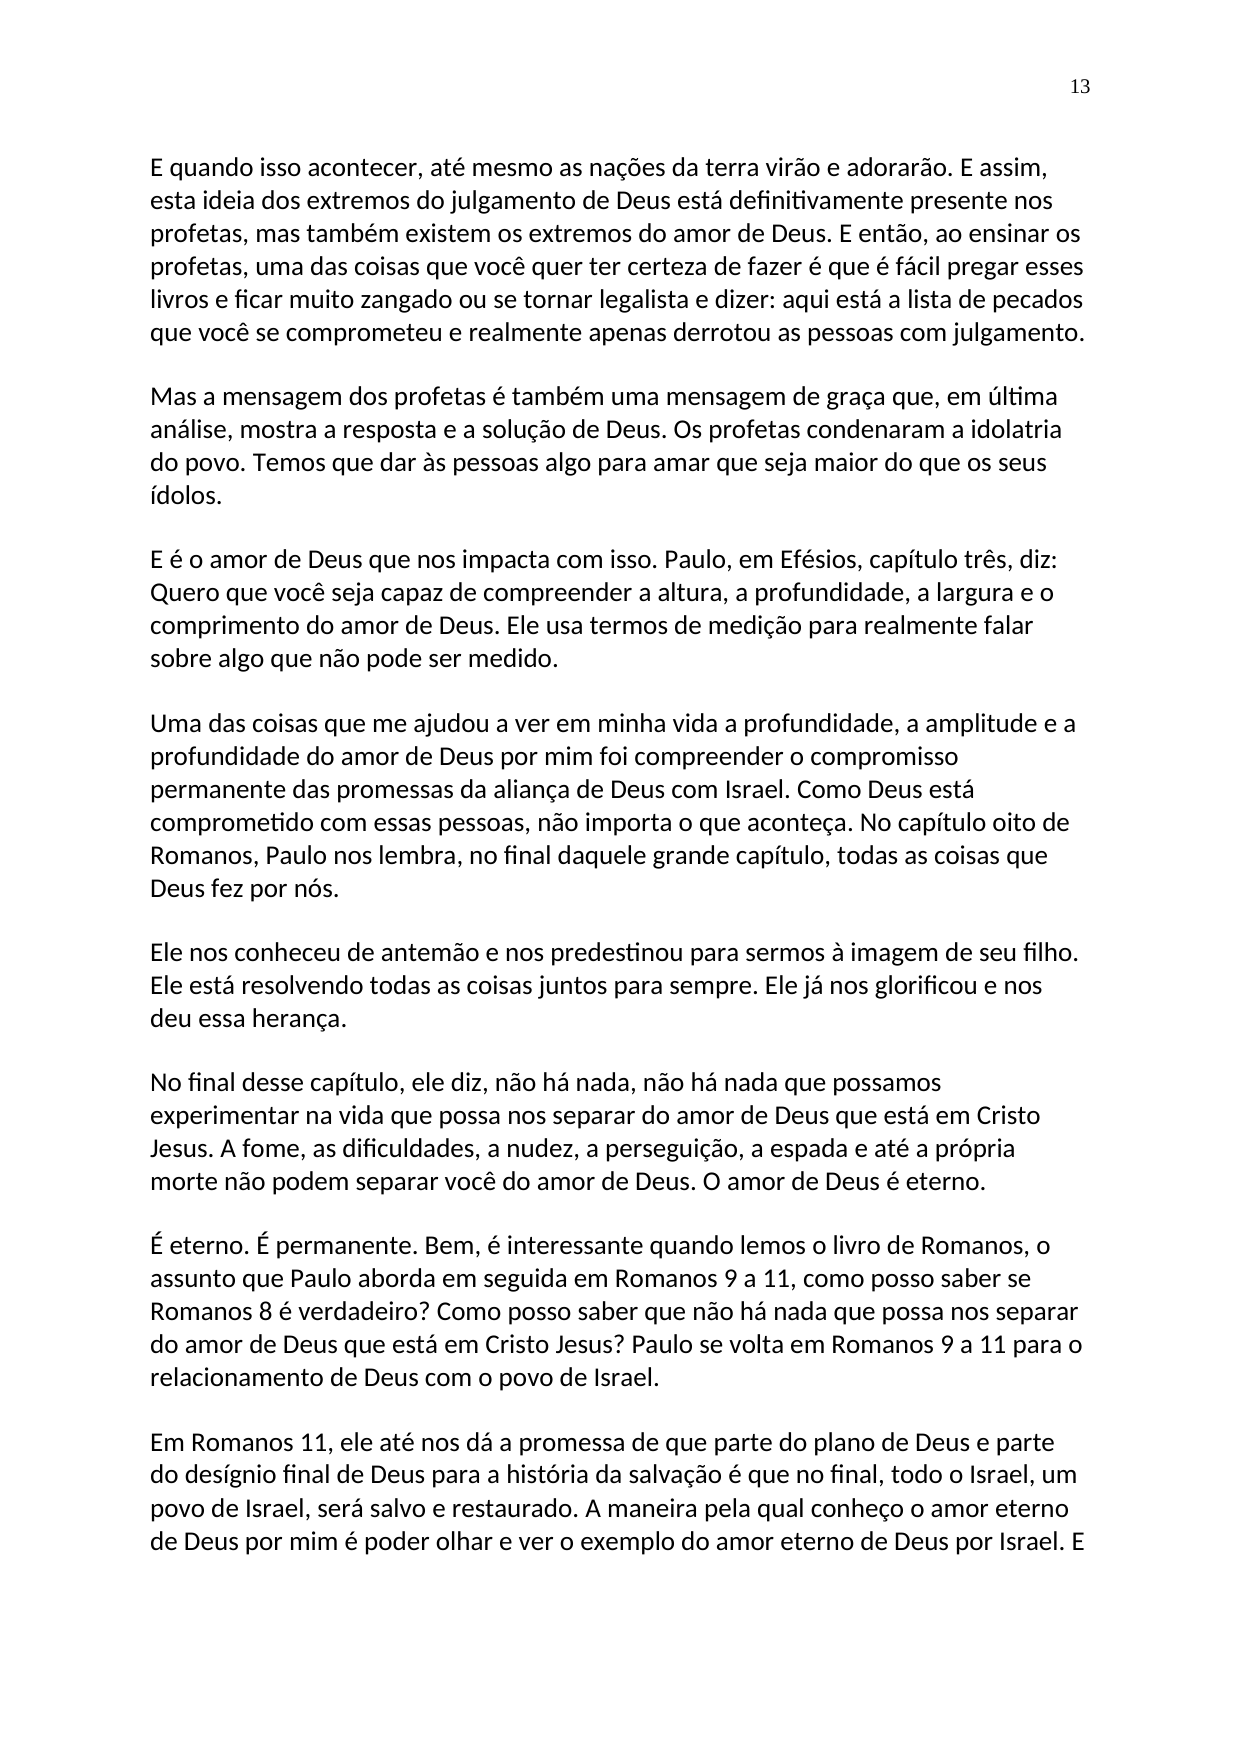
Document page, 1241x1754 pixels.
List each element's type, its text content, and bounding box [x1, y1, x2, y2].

text Uma das coisas que me ajudou a ver em minha vida a profundidade, a amplitude e a profundidade do amor de Deus por mim foi compreender o compromisso permanente das promessas da aliança de Deus com Israel. Como Deus está comprometido com essas pessoas, não importa o que aconteça. No capítulo oito de Romanos, Paulo nos lembra, no final daquele grande capítulo, todas as coisas que Deus fez por nós. [150, 706, 1090, 904]
text É eterno. É permanente. Bem, é interessante quando lemos o livro de Romanos, o assunto que Paulo aborda em seguida em Romanos 9 a 11, como posso saber se Romanos 8 é verdadeiro? Como posso saber que não há nada que possa nos separar do amor de Deus que está em Cristo Jesus? Paulo se volta em Romanos 9 a 11 para o relacionamento de Deus com o povo de Israel. [150, 1228, 1090, 1393]
text Ele nos conheceu de antemão e nos predestinou para sermos à imagem de seu filho. Ele está resolvendo todas as coisas juntos para sempre. Ele já nos glorificou e nos deu essa herança. [150, 935, 1090, 1034]
text No final desse capítulo, ele diz, não há nada, não há nada que possamos experimentar na vida que possa nos separar do amor de Deus que está em Cristo Jesus. A fome, as dificuldades, a nudez, a perseguição, a espada e até a própria morte não podem separar você do amor de Deus. O amor de Deus é eterno. [150, 1065, 1090, 1197]
text E é o amor de Deus que nos impacta com isso. Paulo, em Efésios, capítulo três, diz: Quero que você seja capaz de compreender a altura, a profundidade, a largura e o comprimento do amor de Deus. Ele usa termos de medição para realmente falar sobre algo que não pode ser medido. [150, 542, 1090, 674]
text Mas a mensagem dos profetas é também uma mensagem de graça que, em última análise, mostra a resposta e a solução de Deus. Os profetas condenaram a idolatria do povo. Temos que dar às pessoas algo para amar que seja maior do que os seus ídolos. [150, 379, 1090, 511]
text E quando isso acontecer, até mesmo as nações da terra virão e adorarão. E assim, esta ideia dos extremos do julgamento de Deus está definitivamente presente nos profetas, mas também existem os extremos do amor de Deus. E então, ao ensinar os profetas, uma das coisas que você quer ter certeza de fazer é que é fácil pregar esses livros e ficar muito zangado ou se tornar legalista e dizer: aqui está a lista de pecados que você se comprometeu e realmente apenas derrotou as pessoas com julgamento. [150, 150, 1090, 348]
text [150, 1425, 1090, 1557]
